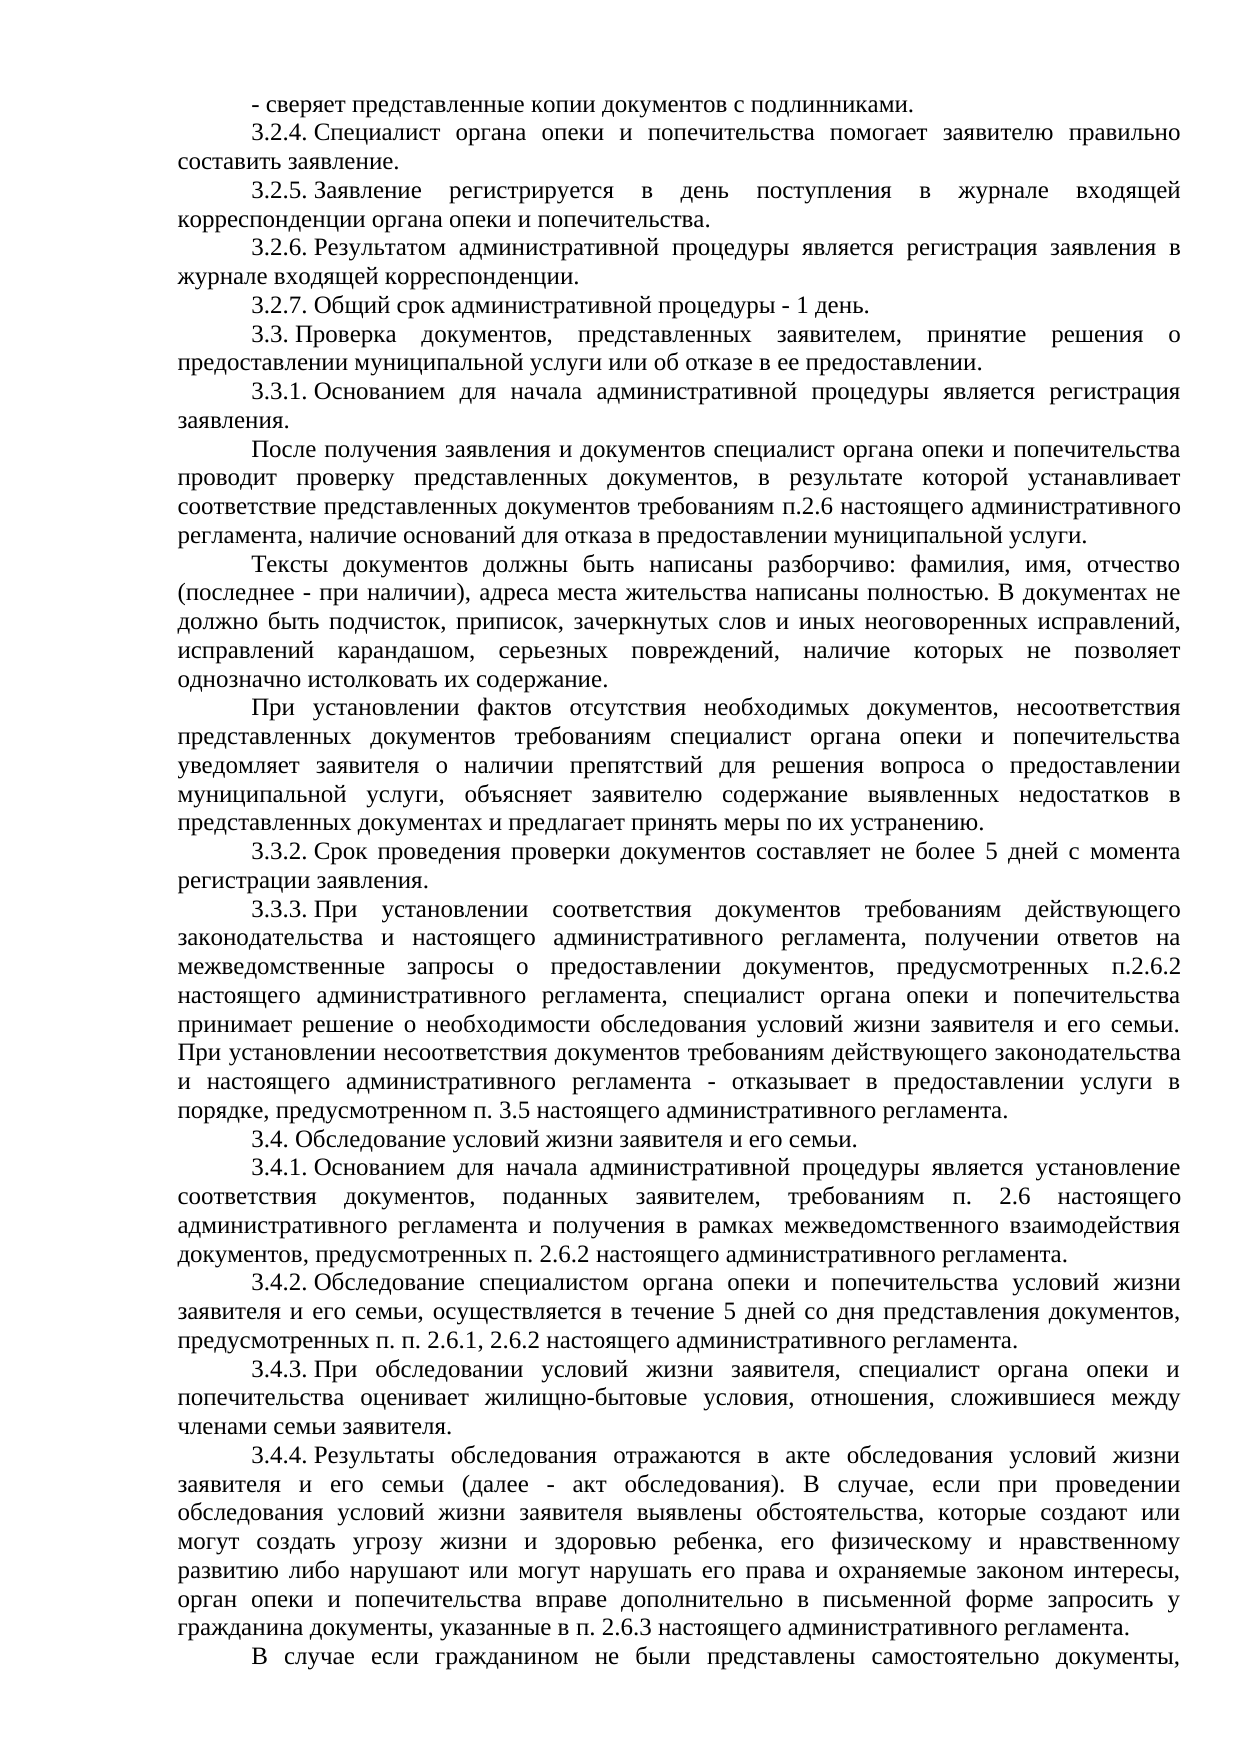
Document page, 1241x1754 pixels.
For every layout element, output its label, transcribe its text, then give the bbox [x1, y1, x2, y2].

text 3.2.6. Результатом административной процедуры является регистрация заявления в журнале входящей корреспонденции. [177, 232, 1181, 290]
text При установлении фактов отсутствия необходимых документов, несоответствия представленных документов требованиям специалист органа опеки и попечительства уведомляет заявителя о наличии препятствий для решения вопроса о предоставлении муниципальной услуги, объясняет заявителю содержание выявленных недостатков в представленных документах и предлагает принять меры по их устранению. [177, 692, 1181, 836]
text 3.4. Обследование условий жизни заявителя и его семьи. [177, 1124, 1181, 1152]
text 3.2.4. Специалист органа опеки и попечительства помогает заявителю правильно составить заявление. [177, 117, 1181, 175]
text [177, 1641, 1181, 1670]
text - сверяет представленные копии документов с подлинниками. [177, 89, 1181, 117]
text Тексты документов должны быть написаны разборчиво: фамилия, имя, отчество (последнее - при наличии), адреса места жительства написаны полностью. В документах не должно быть подчисток, приписок, зачеркнутых слов и иных неоговоренных исправлений, исправлений карандашом, серьезных повреждений, наличие которых не позволяет однозначно истолковать их содержание. [177, 549, 1181, 692]
text 3.2.7. Общий срок административной процедуры - 1 день. [177, 290, 1181, 319]
text 3.2.5. Заявление регистрируется в день поступления в журнале входящей корреспонденции органа опеки и попечительства. [177, 175, 1181, 232]
text После получения заявления и документов специалист органа опеки и попечительства проводит проверку представленных документов, в результате которой устанавливает соответствие представленных документов требованиям п.2.6 настоящего административного регламента, наличие оснований для отказа в предоставлении муниципальной услуги. [177, 434, 1181, 549]
text 3.4.4. Результаты обследования отражаются в акте обследования условий жизни заявителя и его семьи (далее - акт обследования). В случае, если при проведении обследования условий жизни заявителя выявлены обстоятельства, которые создают или могут создать угрозу жизни и здоровью ребенка, его физическому и нравственному развитию либо нарушают или могут нарушать его права и охраняемые законом интересы, орган опеки и попечительства вправе дополнительно в письменной форме запросить у гражданина документы, указанные в п. 2.6.3 настоящего административного регламента. [177, 1440, 1181, 1641]
text 3.4.1. Основанием для начала административной процедуры является установление соответствия документов, поданных заявителем, требованиям п. 2.6 настоящего административного регламента и получения в рамках межведомственного взаимодействия документов, предусмотренных п. 2.6.2 настоящего административного регламента. [177, 1152, 1181, 1267]
text 3.3.2. Срок проведения проверки документов составляет не более 5 дней с момента регистрации заявления. [177, 836, 1181, 894]
text 3.4.3. При обследовании условий жизни заявителя, специалист органа опеки и попечительства оценивает жилищно-бытовые условия, отношения, сложившиеся между членами семьи заявителя. [177, 1354, 1181, 1440]
text 3.3.3. При установлении соответствия документов требованиям действующего законодательства и настоящего административного регламента, получении ответов на межведомственные запросы о предоставлении документов, предусмотренных п.2.6.2 настоящего административного регламента, специалист органа опеки и попечительства принимает решение о необходимости обследования условий жизни заявителя и его семьи. При установлении несоответствия документов требованиям действующего законодательства и настоящего административного регламента - отказывает в предоставлении услуги в порядке, предусмотренном п. 3.5 настоящего административного регламента. [177, 894, 1181, 1124]
text 3.3. Проверка документов, представленных заявителем, принятие решения о предоставлении муниципальной услуги или об отказе в ее предоставлении. [177, 319, 1181, 376]
text 3.4.2. Обследование специалистом органа опеки и попечительства условий жизни заявителя и его семьи, осуществляется в течение 5 дней со дня представления документов, предусмотренных п. п. 2.6.1, 2.6.2 настоящего административного регламента. [177, 1267, 1181, 1354]
text 3.3.1. Основанием для начала административной процедуры является регистрация заявления. [177, 376, 1181, 434]
